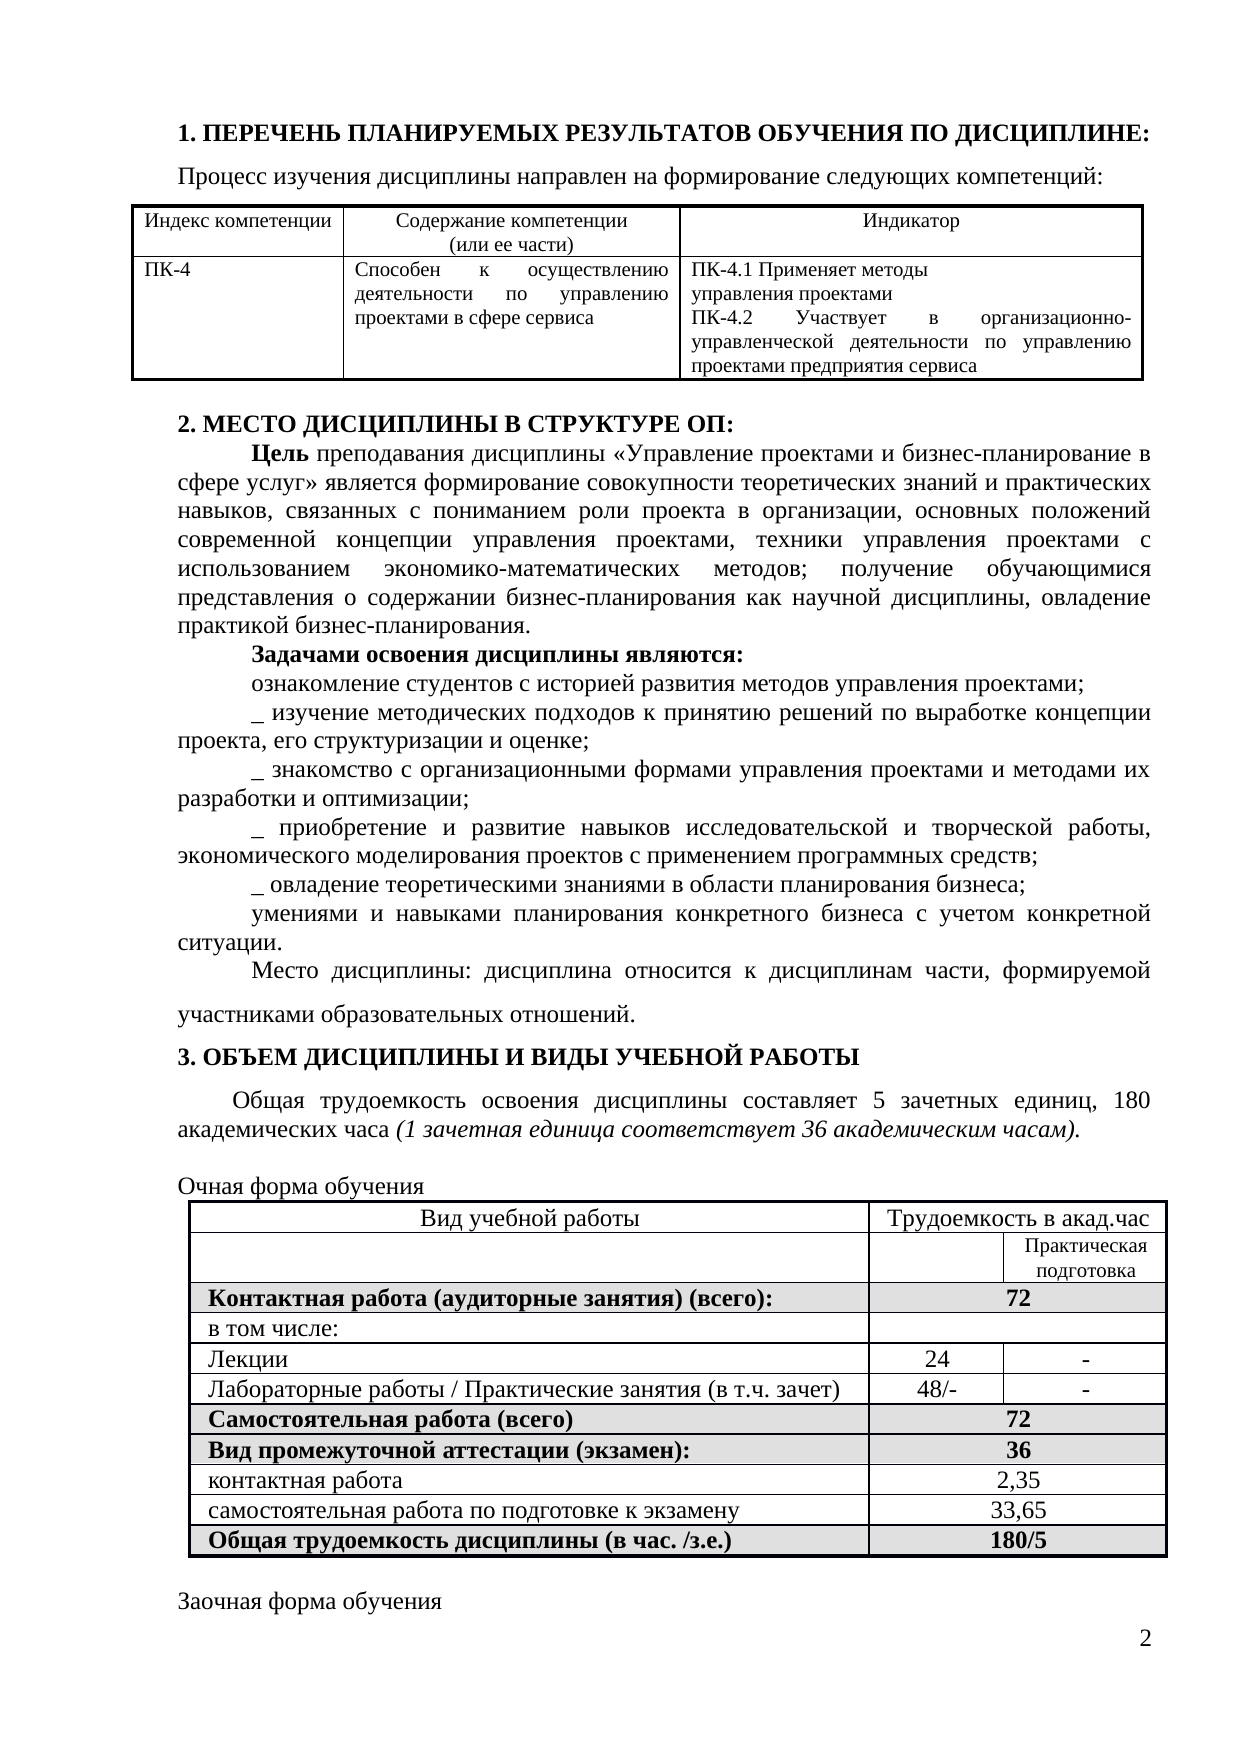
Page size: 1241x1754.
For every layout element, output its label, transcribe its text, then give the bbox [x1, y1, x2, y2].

table_cell ПК-4.1 Применяет методы управления проектами ПК-4.2 Участвует в организационно- управленческой деятельности по управлению проектами предприятия сервиса [681, 257, 1141, 377]
text _ изучение методических подходов к принятию решений по выработке концепции проекта, его структуризации и оценке; [177, 697, 1152, 754]
table_cell Способен к осуществлению деятельности по управлению проектами в сфере сервиса [344, 257, 679, 377]
table_cell - [1004, 1374, 1165, 1403]
table_cell Лабораторные работы / Практические занятия (в т.ч. зачет) [191, 1374, 868, 1403]
table_cell контактная работа [191, 1465, 868, 1494]
table_header Трудоемкость в акад.час [870, 1203, 1165, 1232]
table_cell 36 [870, 1435, 1165, 1463]
table_cell 72 [870, 1405, 1165, 1433]
text _ знакомство с организационными формами управления проектами и методами их разработки и оптимизации; [177, 754, 1152, 812]
table_cell Общая трудоемкость дисциплины (в час. /з.е.) [191, 1526, 868, 1554]
table_header Индикатор [681, 208, 1141, 256]
text умениями и навыками планирования конкретного бизнеса с учетом конкретной ситуации. [177, 898, 1152, 956]
table_cell [870, 1233, 1003, 1282]
text Заочная форма обучения [177, 1586, 1152, 1615]
text Очная форма обучения [177, 1171, 1152, 1200]
text 2. Место дисциплины в структуре ОП: [177, 409, 1152, 438]
table_cell 48/- [870, 1374, 1003, 1403]
table_cell Контактная работа (аудиторные занятия) (всего): [191, 1283, 868, 1312]
text _ приобретение и развитие навыков исследовательской и творческой работы, экономического моделирования проектов с применением программных средств; [177, 812, 1152, 869]
text Общая трудоемкость освоения дисциплины составляет 5 зачетных единиц, 180 академических часа (1 зачетная единица соответствует 36 академическим часам). [177, 1085, 1152, 1142]
table_cell Самостоятельная работа (всего) [191, 1405, 868, 1433]
text _ овладение теоретическими знаниями в области планирования бизнеса; [177, 869, 1152, 898]
table_cell [191, 1233, 868, 1282]
list Процесс изучения дисциплины направлен на формирование следующих компетенций: [177, 161, 1152, 190]
table_cell ПК-4 [134, 257, 343, 377]
table_cell в том числе: [191, 1313, 868, 1342]
table_cell 33,65 [870, 1495, 1165, 1524]
table_header Вид учебной работы [191, 1203, 868, 1232]
table_cell Практическая подготовка [1004, 1233, 1165, 1282]
text ознакомление студентов с историей развития методов управления проектами; [177, 668, 1152, 697]
table_cell 24 [870, 1344, 1003, 1372]
table_cell 180/5 [870, 1526, 1165, 1554]
text Место дисциплины: дисциплина относится к дисциплинам части, формируемой участниками образовательных отношений. [177, 956, 1152, 1027]
text 1. ПЕРЕЧЕНЬ ПЛАНИРУЕМЫХ РЕЗУЛЬТАТОВ ОБУЧЕНИЯ ПО ДИСЦИПЛИНЕ: [177, 118, 1152, 147]
table_header Содержание компетенции (или ее части) [344, 208, 679, 256]
table_cell Лекции [191, 1344, 868, 1372]
table_cell 72 [870, 1283, 1165, 1312]
table_cell [870, 1313, 1165, 1342]
text Цель преподавания дисциплины «Управление проектами и бизнес-планирование в сфере услуг» является формирование совокупности теоретических знаний и практических навыков, связанных с пониманием роли проекта в организации, основных положений современной концепции управления проектами, техники управления проектами с использованием экономико-математических методов; получение обучающимися представления о содержании бизнес-планирования как научной дисциплины, овладение практикой бизнес-планирования. [177, 438, 1152, 639]
table_cell 2,35 [870, 1465, 1165, 1494]
table_cell - [1004, 1344, 1165, 1372]
text Задачами освоения дисциплины являются: [177, 639, 1152, 668]
text 3. Объем дисциплины и виды учебной работы [177, 1042, 1152, 1071]
table_cell Вид промежуточной аттестации (экзамен): [191, 1435, 868, 1463]
table_cell самостоятельная работа по подготовке к экзамену [191, 1495, 868, 1524]
table_header Индекс компетенции [134, 208, 343, 256]
